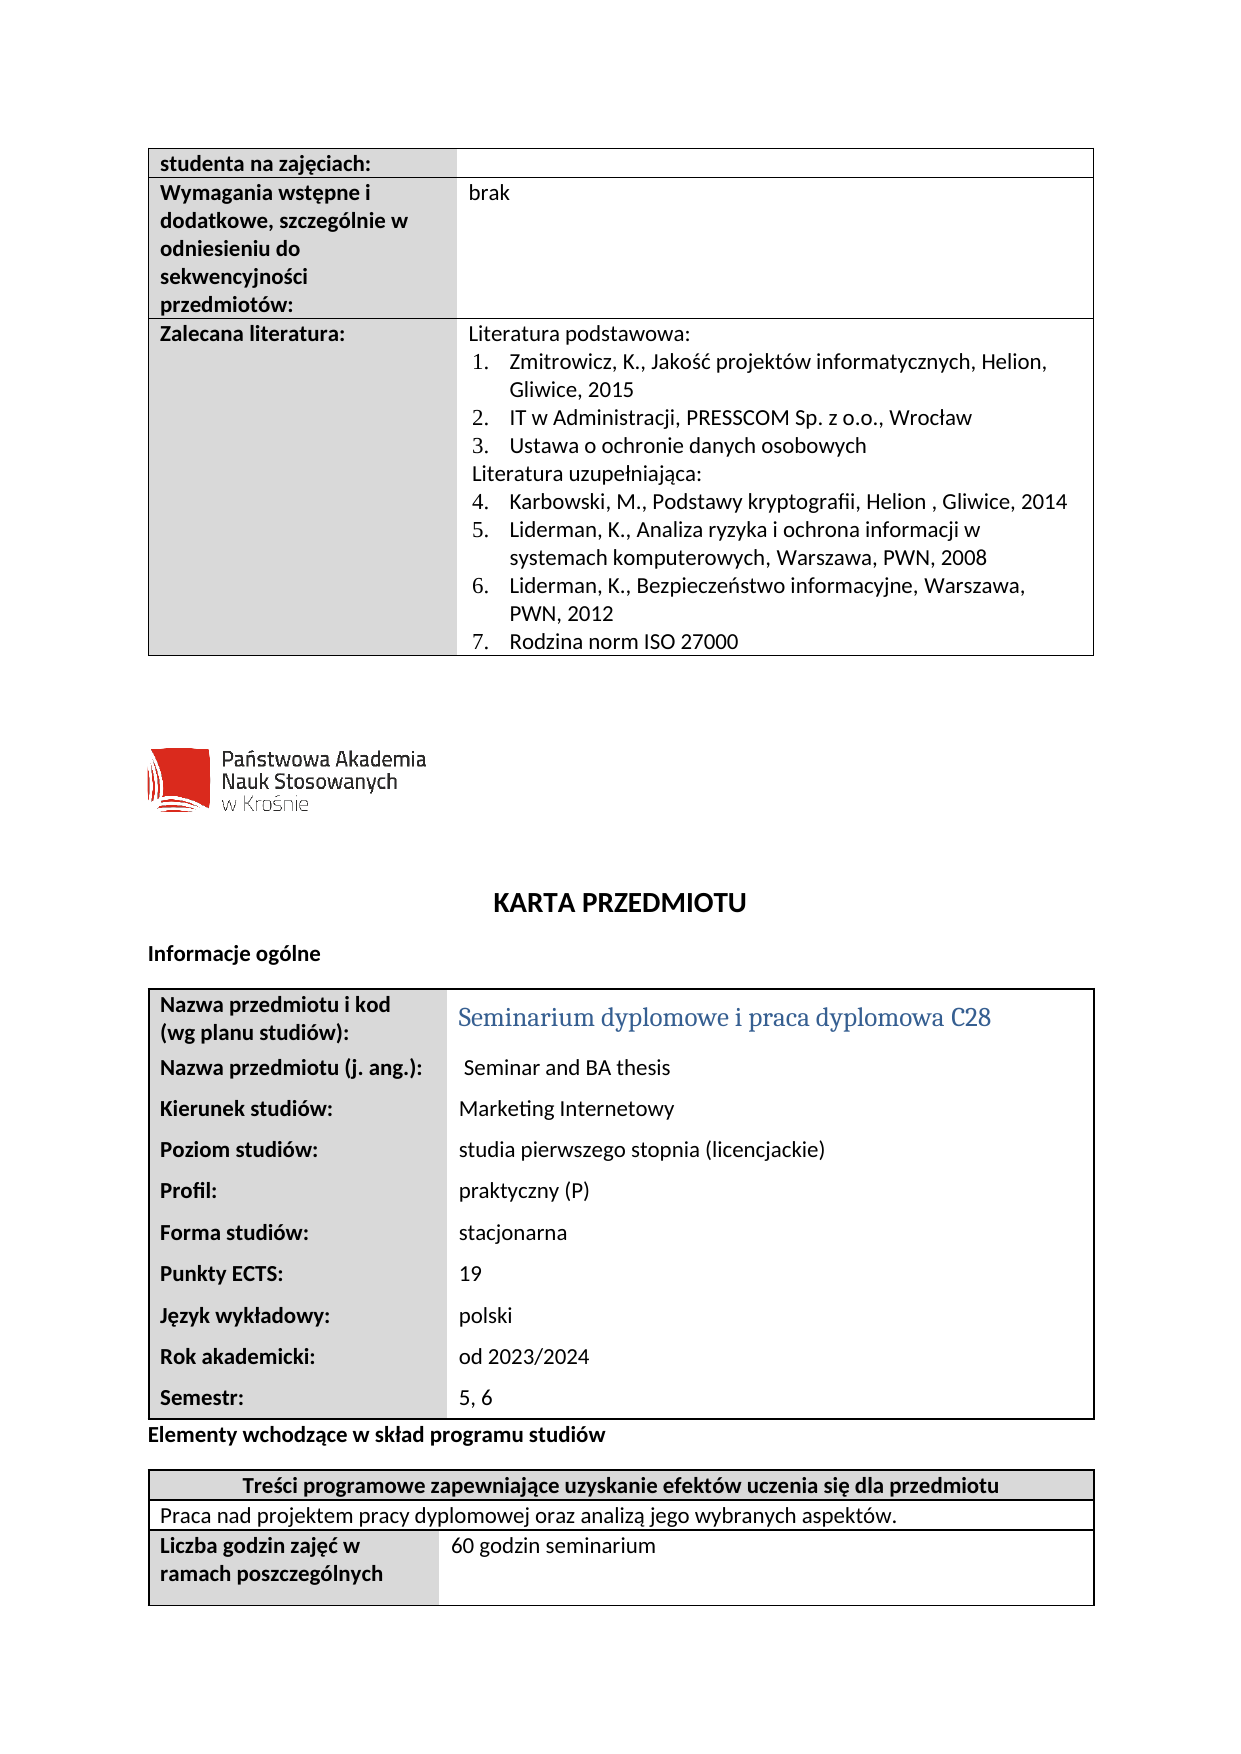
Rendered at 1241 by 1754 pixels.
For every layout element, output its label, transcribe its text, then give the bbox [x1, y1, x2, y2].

text Informacje ogólne [148, 939, 1092, 967]
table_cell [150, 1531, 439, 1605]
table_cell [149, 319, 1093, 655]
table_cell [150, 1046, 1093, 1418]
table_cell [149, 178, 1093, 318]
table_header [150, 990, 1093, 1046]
picture [147, 748, 426, 812]
text KARTA PRZEDMIOTU [148, 884, 1092, 920]
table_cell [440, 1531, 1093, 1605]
text Elementy wchodzące w skład programu studiów [148, 1420, 1092, 1448]
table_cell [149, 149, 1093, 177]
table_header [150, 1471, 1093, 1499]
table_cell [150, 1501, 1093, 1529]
